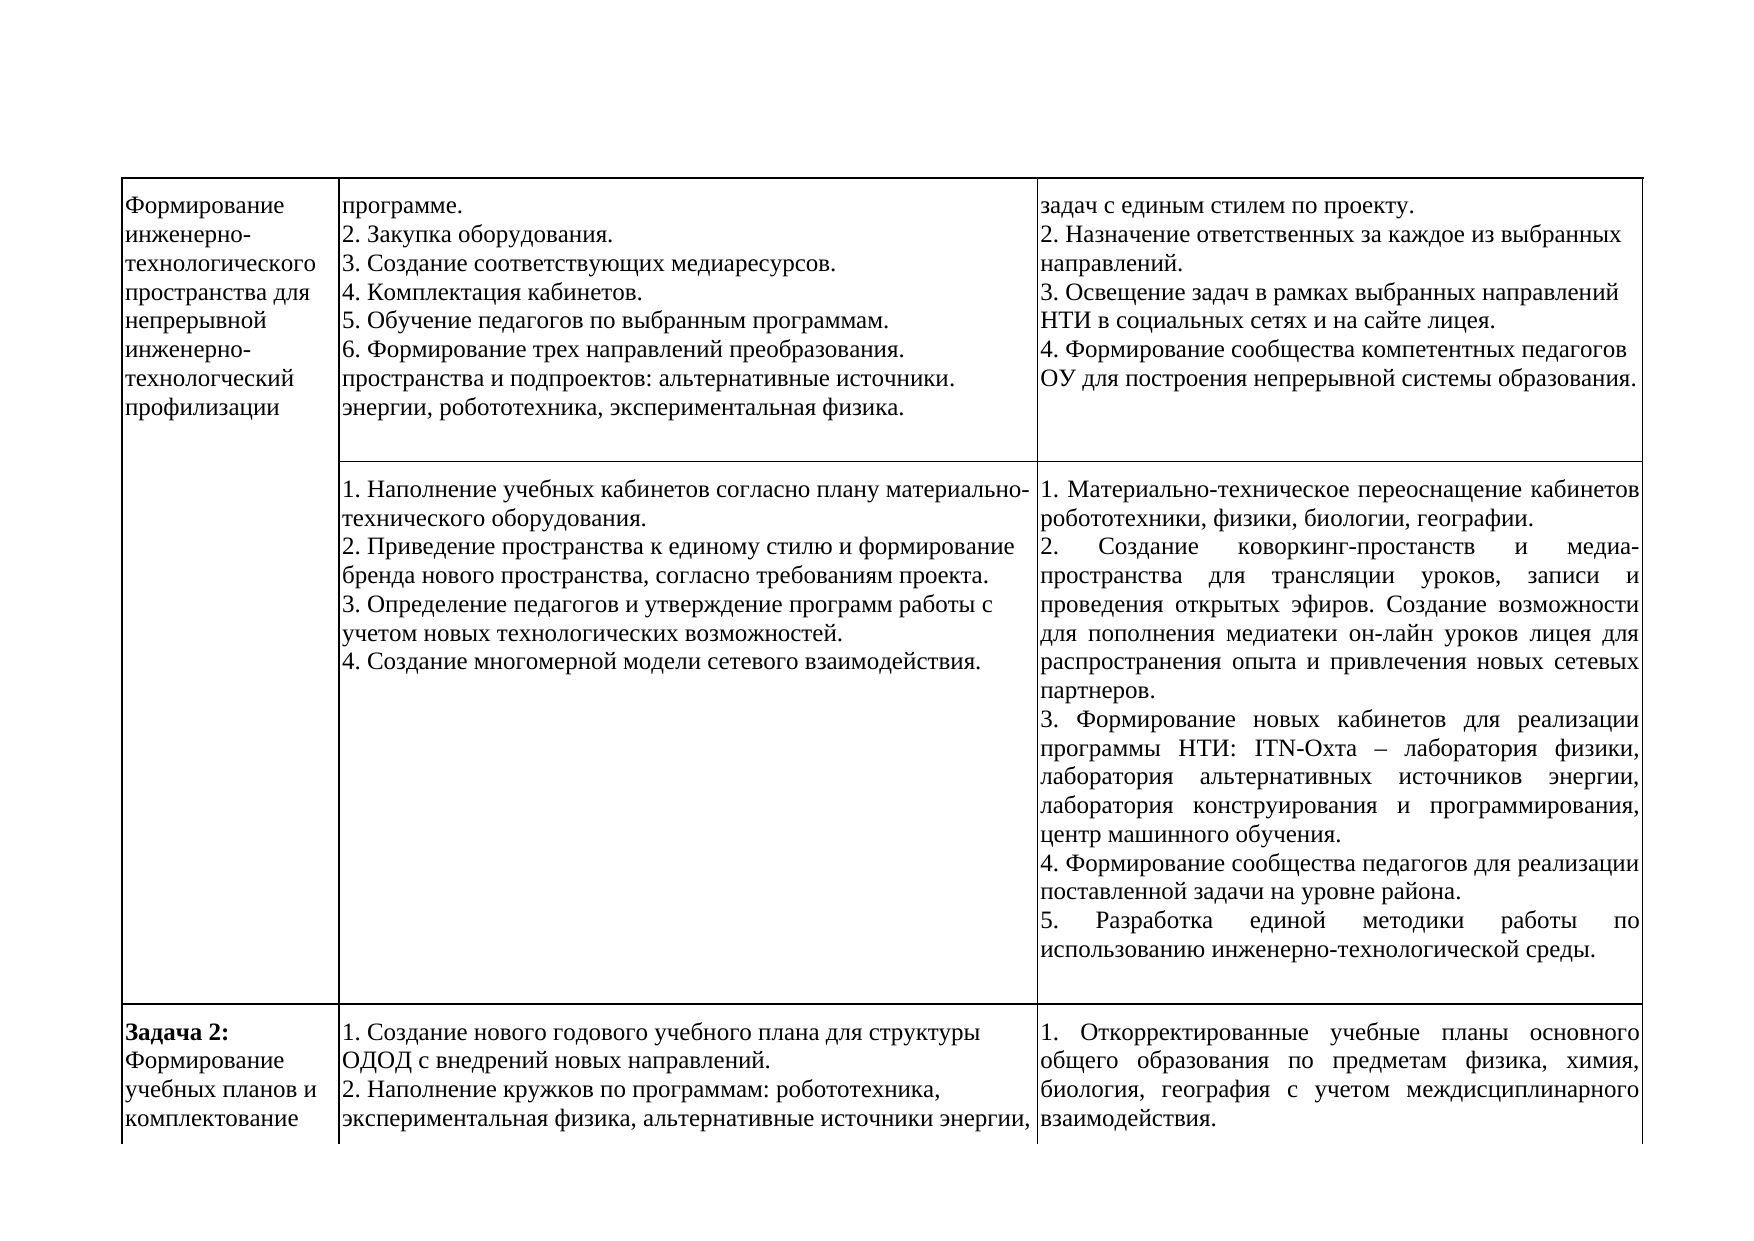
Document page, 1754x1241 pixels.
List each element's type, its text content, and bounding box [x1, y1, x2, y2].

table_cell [123, 1005, 338, 1144]
table_cell 1. Наполнение учебных кабинетов согласно плану материально-технического оборудования. 2. Приведение пространства к единому стилю и формирование бренда нового пространства, согласно требованиям проекта. 3. Определение педагогов и утверждение программ работы с учетом новых технологических возможностей. 4. Создание многомерной модели сетевого взаимодействия. [340, 462, 1037, 1003]
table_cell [340, 179, 1037, 461]
table_cell [123, 461, 338, 1003]
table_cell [1038, 179, 1642, 461]
table_cell 1. Материально-техническое переоснащение кабинетов робототехники, физики, биологии, географии. 2. Создание коворкинг-простанств и медиа-пространства для трансляции уроков, записи и проведения открытых эфиров. Создание возможности для пополнения медиатеки он-лайн уроков лицея для распространения опыта и привлечения новых сетевых партнеров. 3. Формирование новых кабинетов для реализации программы НТИ: ITN-Охта – лаборатория физики, лаборатория альтернативных источников энергии, лаборатория конструирования и программирования, центр машинного обучения. 4. Формирование сообщества педагогов для реализации поставленной задачи на уровне района. 5. Разработка единой методики работы по использованию инженерно-технологической среды. [1038, 462, 1642, 1003]
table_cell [1038, 1005, 1642, 1144]
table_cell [123, 179, 338, 461]
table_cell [340, 1005, 1037, 1144]
